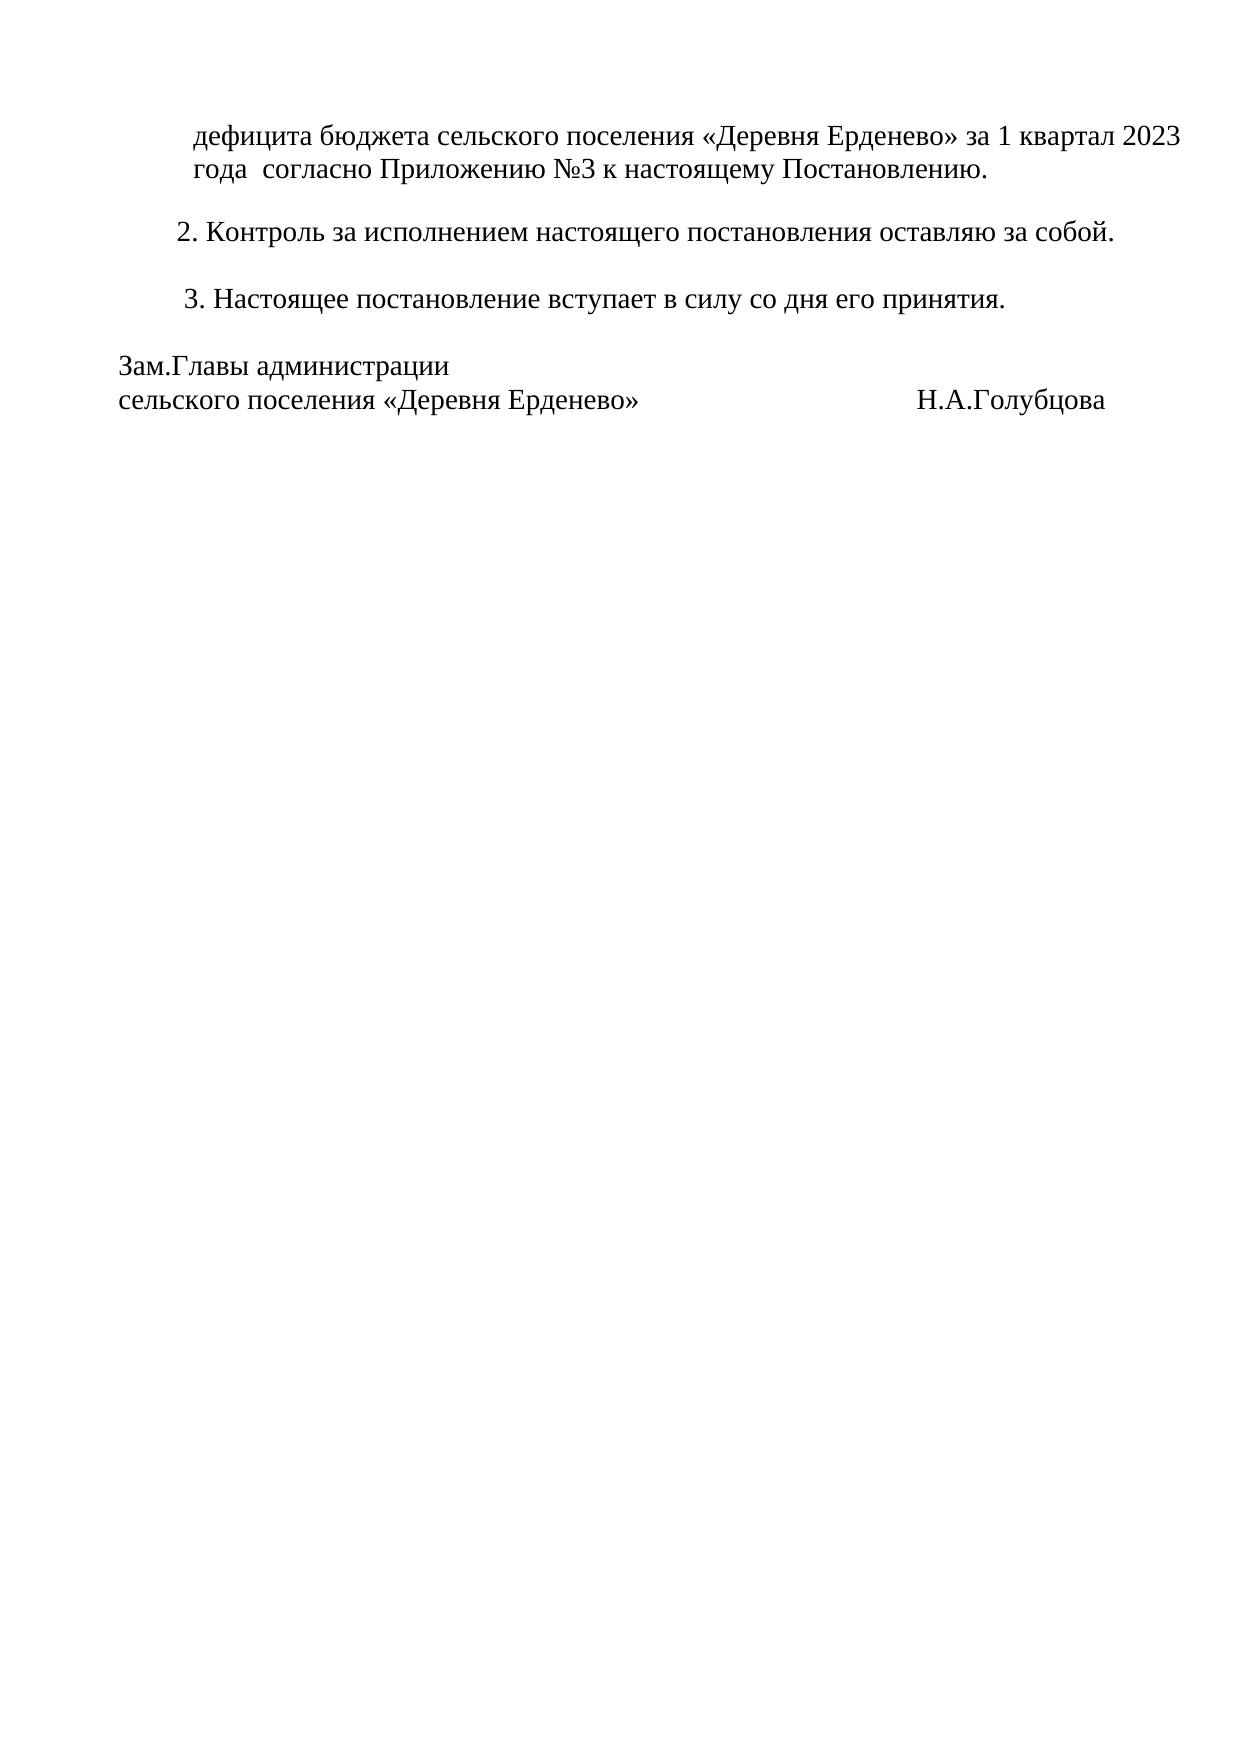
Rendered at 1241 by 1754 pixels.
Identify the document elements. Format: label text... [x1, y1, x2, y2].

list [156, 118, 1181, 185]
text сельского поселения «Деревня Ерденево» Н.А.Голубцова [118, 382, 1181, 416]
text Зам.Главы администрации [118, 348, 1181, 382]
text 3. Настоящее постановление вступает в силу со дня его принятия. [118, 281, 1181, 315]
text 2. Контроль за исполнением настоящего постановления оставляю за собой. [118, 214, 1181, 248]
